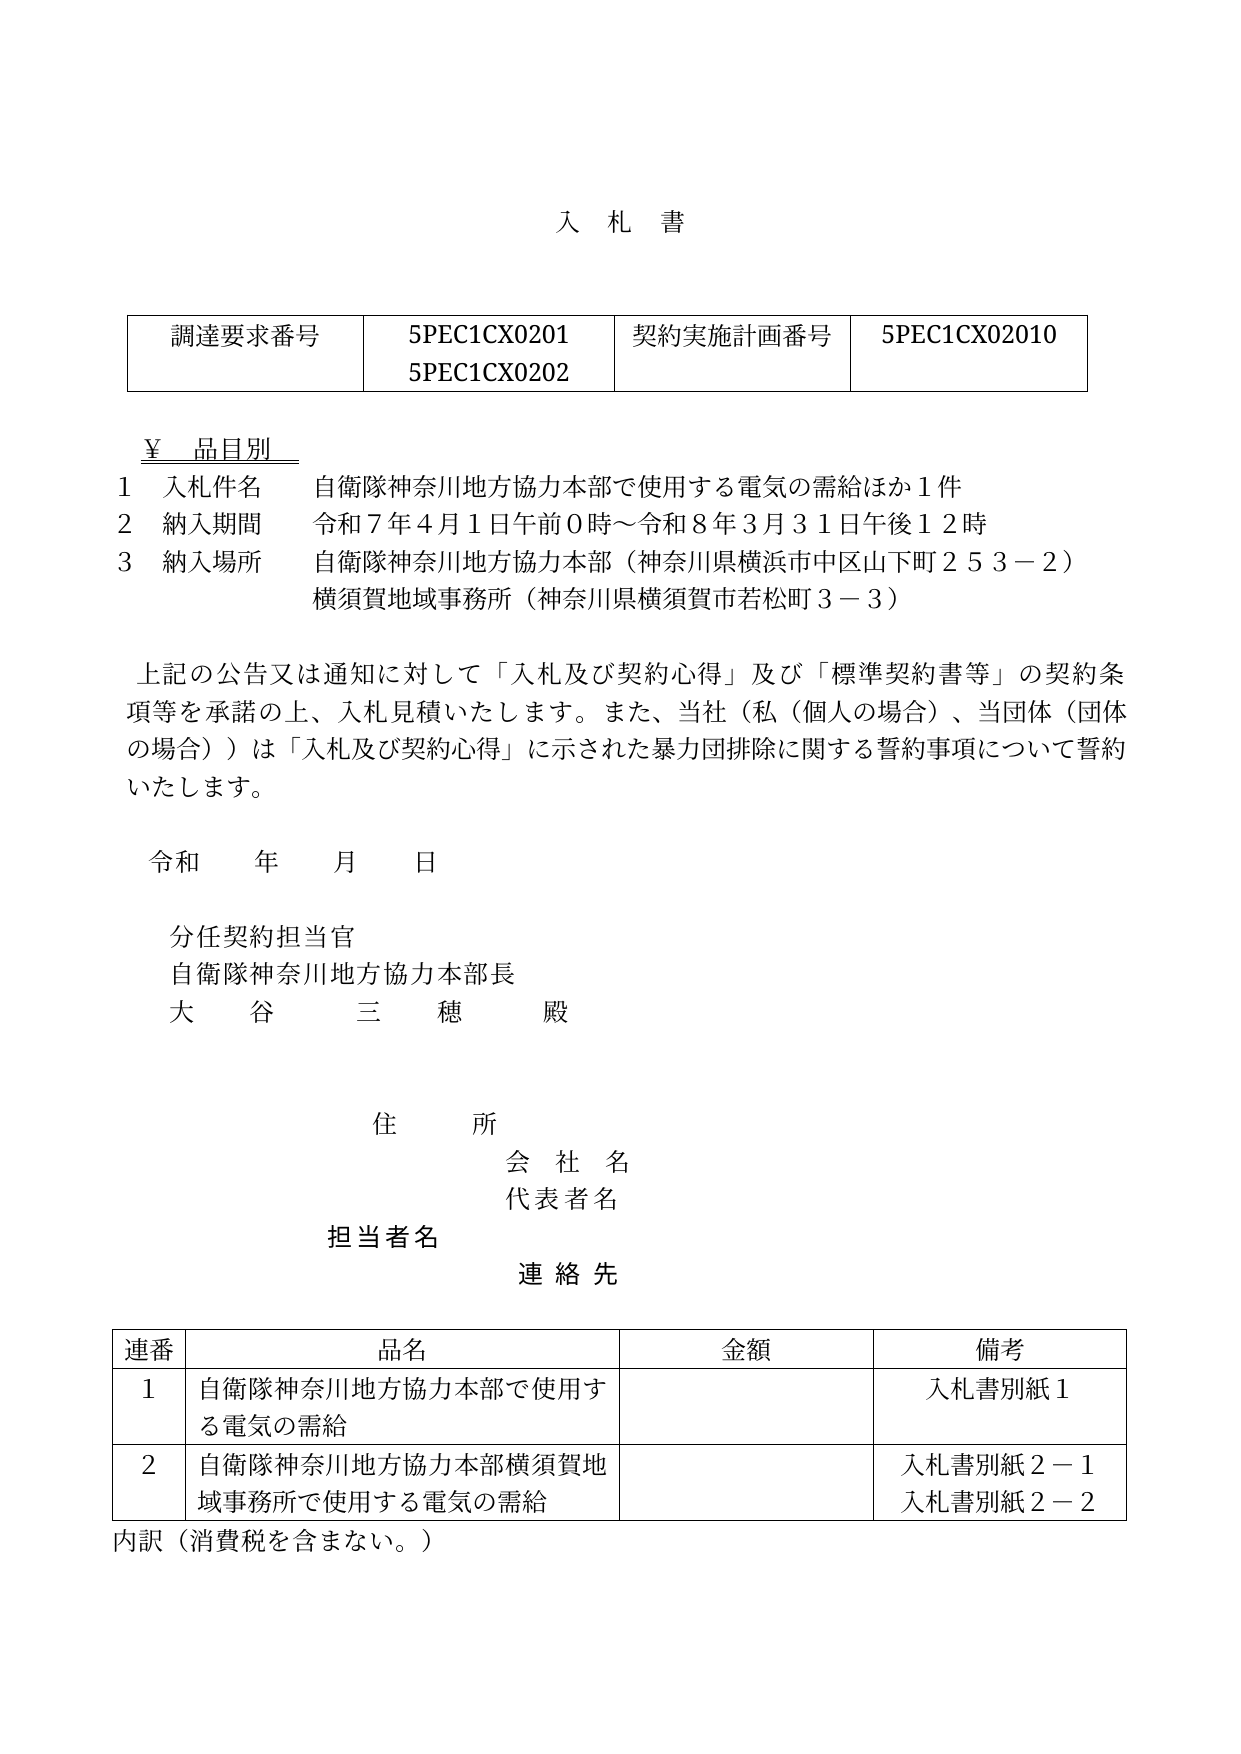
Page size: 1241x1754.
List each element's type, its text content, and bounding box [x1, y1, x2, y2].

text 代表者名 [112, 1179, 1128, 1217]
table_cell [620, 1445, 873, 1520]
table_header 品名 [186, 1330, 619, 1368]
table_cell ２ [113, 1445, 185, 1520]
table_cell 入札書別紙２－１ 入札書別紙２－２ [874, 1445, 1126, 1520]
text 大 谷 三 穂 殿 [112, 992, 1128, 1029]
table_cell 自衛隊神奈川地方協力本部で使用する電気の需給 [186, 1369, 619, 1444]
table_cell [620, 1369, 873, 1444]
table_header 金額 [620, 1330, 873, 1368]
table_cell 自衛隊神奈川地方協力本部横須賀地域事務所で使用する電気の需給 [186, 1445, 619, 1520]
table_cell １ [113, 1369, 185, 1444]
text 内訳（消費税を含まない。） [112, 1521, 1128, 1558]
table_header 連番 [113, 1330, 185, 1368]
table_header 備考 [874, 1330, 1126, 1368]
text 令和 年 月 日 [112, 842, 1128, 879]
text 会 社 名 [112, 1142, 1128, 1179]
text １ 入札件名 自衛隊神奈川地方協力本部で使用する電気の需給ほか１件 [112, 467, 1128, 504]
text 横須賀地域事務所（神奈川県横須賀市若松町３－３） [112, 579, 1128, 617]
table_header 契約実施計画番号 [615, 316, 850, 391]
text 住 所 [112, 1104, 1128, 1142]
text ２ 納入期間 令和７年４月１日午前０時～令和８年３月３１日午後１２時 [112, 504, 1128, 542]
table_header 5PEC1CX02010 [851, 316, 1087, 391]
table_header 調達要求番号 [128, 316, 363, 391]
table_header 5PEC1CX0201 5PEC1CX0202 [364, 316, 614, 391]
text 連絡先 [112, 1254, 1128, 1292]
text 上記の公告又は通知に対して「入札及び契約心得」及び「標準契約書等」の契約条項等を承諾の上、入札見積いたします。また、当社（私（個人の場合）、当団体（団体の場合））は「入札及び契約心得」に示された暴力団排除に関する誓約事項について誓約いたします。 [112, 654, 1128, 804]
text ￥ 品目別 [112, 429, 1128, 467]
text 分任契約担当官 [112, 917, 1128, 954]
text 入 札 書 [112, 202, 1128, 239]
text ３ 納入場所 自衛隊神奈川地方協力本部（神奈川県横浜市中区山下町２５３－２） [112, 542, 1128, 579]
text 自衛隊神奈川地方協力本部長 [112, 954, 1128, 992]
table_cell 入札書別紙１ [874, 1369, 1126, 1444]
text 担当者名 [112, 1217, 1128, 1254]
